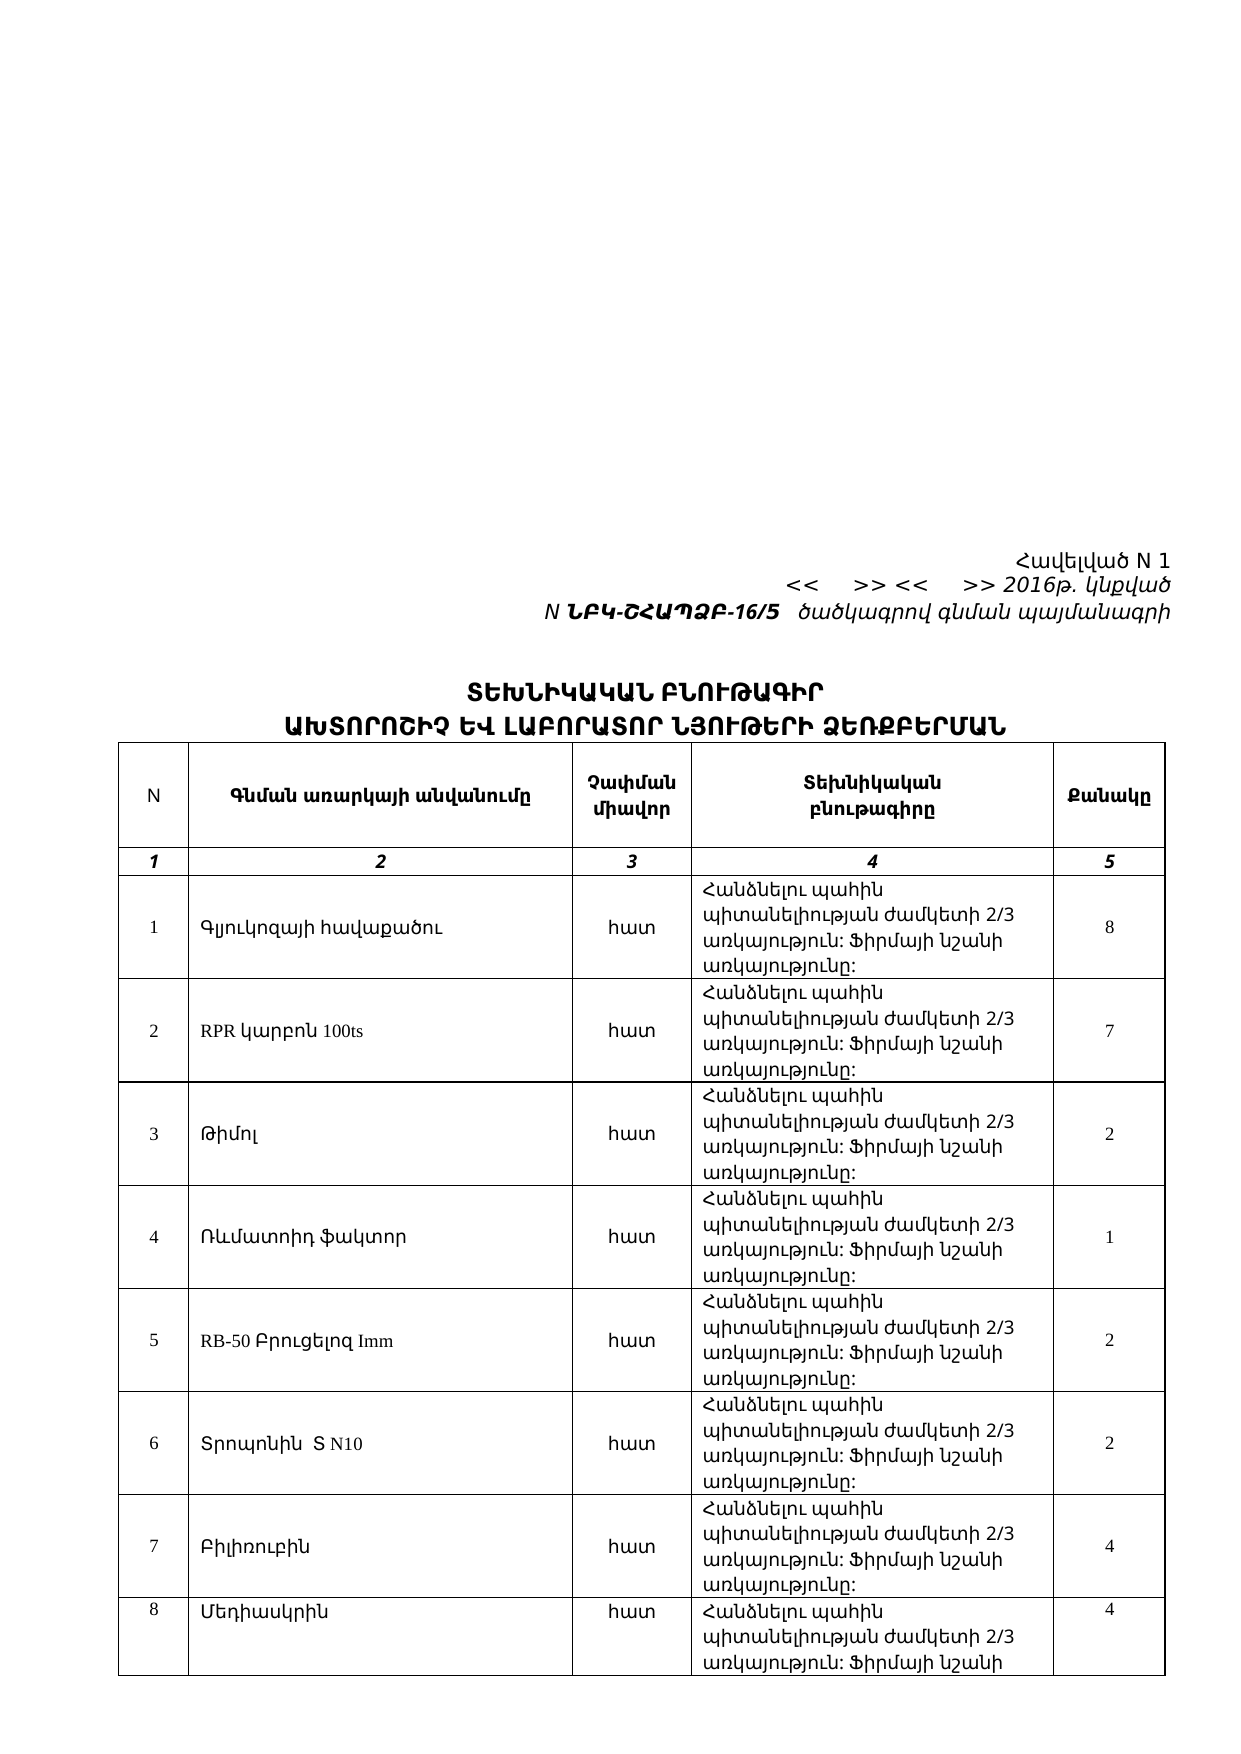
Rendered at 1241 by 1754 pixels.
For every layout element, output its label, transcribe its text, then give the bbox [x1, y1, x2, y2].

table_cell 8 [119, 1598, 188, 1674]
table_cell Բիլիռուբին [189, 1495, 572, 1597]
table_cell 7 [1054, 979, 1164, 1081]
table_cell հատ [573, 1392, 691, 1494]
table_cell Հանձնելու պահին պիտանելիության ժամկետի 2/3 առկայություն: Ֆիրմայի նշանի առկայությունը: [692, 876, 1053, 978]
text ՏԵԽՆԻԿԱԿԱՆ ԲՆՈՒԹԱԳԻՐ [118, 674, 1171, 708]
text Հավելված N 1 [118, 549, 1171, 573]
table_cell Թիմոլ [189, 1083, 572, 1184]
table_cell 2 [1054, 1289, 1164, 1391]
table_cell Հանձնելու պահին պիտանելիության ժամկետի 2/3 առկայություն: Ֆիրմայի նշանի առկայությունը: [692, 1083, 1053, 1184]
table_cell 5 [119, 1289, 188, 1391]
table_cell 2 [1054, 1392, 1164, 1494]
table_cell 1 [119, 848, 188, 875]
table_header N [119, 743, 188, 847]
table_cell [692, 1495, 1053, 1597]
table_cell Հանձնելու պահին պիտանելիության ժամկետի 2/3 առկայություն: Ֆիրմայի նշանի առկայությունը: [692, 1289, 1053, 1391]
text << >> << >> 2016թ. կնքված [118, 573, 1171, 597]
table_cell հատ [573, 876, 691, 978]
table_cell 1 [119, 876, 188, 978]
table_cell 2 [1054, 1083, 1164, 1184]
table_cell հատ [573, 1083, 691, 1184]
table_cell Գլյուկոզայի հավաքածու [189, 876, 572, 978]
table_cell 4 [692, 848, 1053, 875]
table_cell հատ [573, 979, 691, 1081]
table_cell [692, 1598, 1053, 1674]
table_header Քանակը [1054, 743, 1164, 847]
table_cell 6 [119, 1392, 188, 1494]
table_cell 2 [189, 848, 572, 875]
table_cell Տրոպոնին Տ N10 [189, 1392, 572, 1494]
text ԱԽՏՈՐՈՇԻՉ ԵՎ ԼԱԲՈՐԱՏՈՐ ՆՅՈՒԹԵՐԻ ՁԵՌՔԲԵՐՄԱՆ [118, 708, 1171, 742]
table_cell 3 [119, 1083, 188, 1184]
table_cell Մեդիասկրին [189, 1598, 572, 1674]
table_cell 1 [1054, 1186, 1164, 1288]
table_cell 4 [1054, 1495, 1164, 1597]
table_cell 7 [119, 1495, 188, 1597]
table_cell 4 [1054, 1598, 1164, 1674]
table_cell հատ [573, 1186, 691, 1288]
text N ՆԲԿ-ՇՀԱՊՁԲ-16/5 ծածկագրով գնման պայմանագրի [118, 597, 1171, 626]
table_cell Ռևմատոիդ ֆակտոր [189, 1186, 572, 1288]
table_cell Հանձնելու պահին պիտանելիության ժամկետի 2/3 առկայություն: Ֆիրմայի նշանի առկայությունը: [692, 979, 1053, 1081]
table_cell 3 [573, 848, 691, 875]
table_cell 5 [1054, 848, 1164, 875]
table_cell հատ [573, 1495, 691, 1597]
table_header Տեխնիկական բնութագիրը [692, 743, 1053, 847]
table_cell Հանձնելու պահին պիտանելիության ժամկետի 2/3 առկայություն: Ֆիրմայի նշանի առկայությունը: [692, 1392, 1053, 1494]
table_cell 8 [1054, 876, 1164, 978]
table_header Չափման միավոր [573, 743, 691, 847]
table_cell հատ [573, 1598, 691, 1674]
table_cell հատ [573, 1289, 691, 1391]
table_header Գնման առարկայի անվանումը [189, 743, 572, 847]
table_cell Հանձնելու պահին պիտանելիության ժամկետի 2/3 առկայություն: Ֆիրմայի նշանի առկայությունը: [692, 1186, 1053, 1288]
table_cell 4 [119, 1186, 188, 1288]
table_cell 2 [119, 979, 188, 1081]
table_cell RB-50 Բրուցելոզ Imm [189, 1289, 572, 1391]
table_cell RPR կարբոն 100ts [189, 979, 572, 1081]
